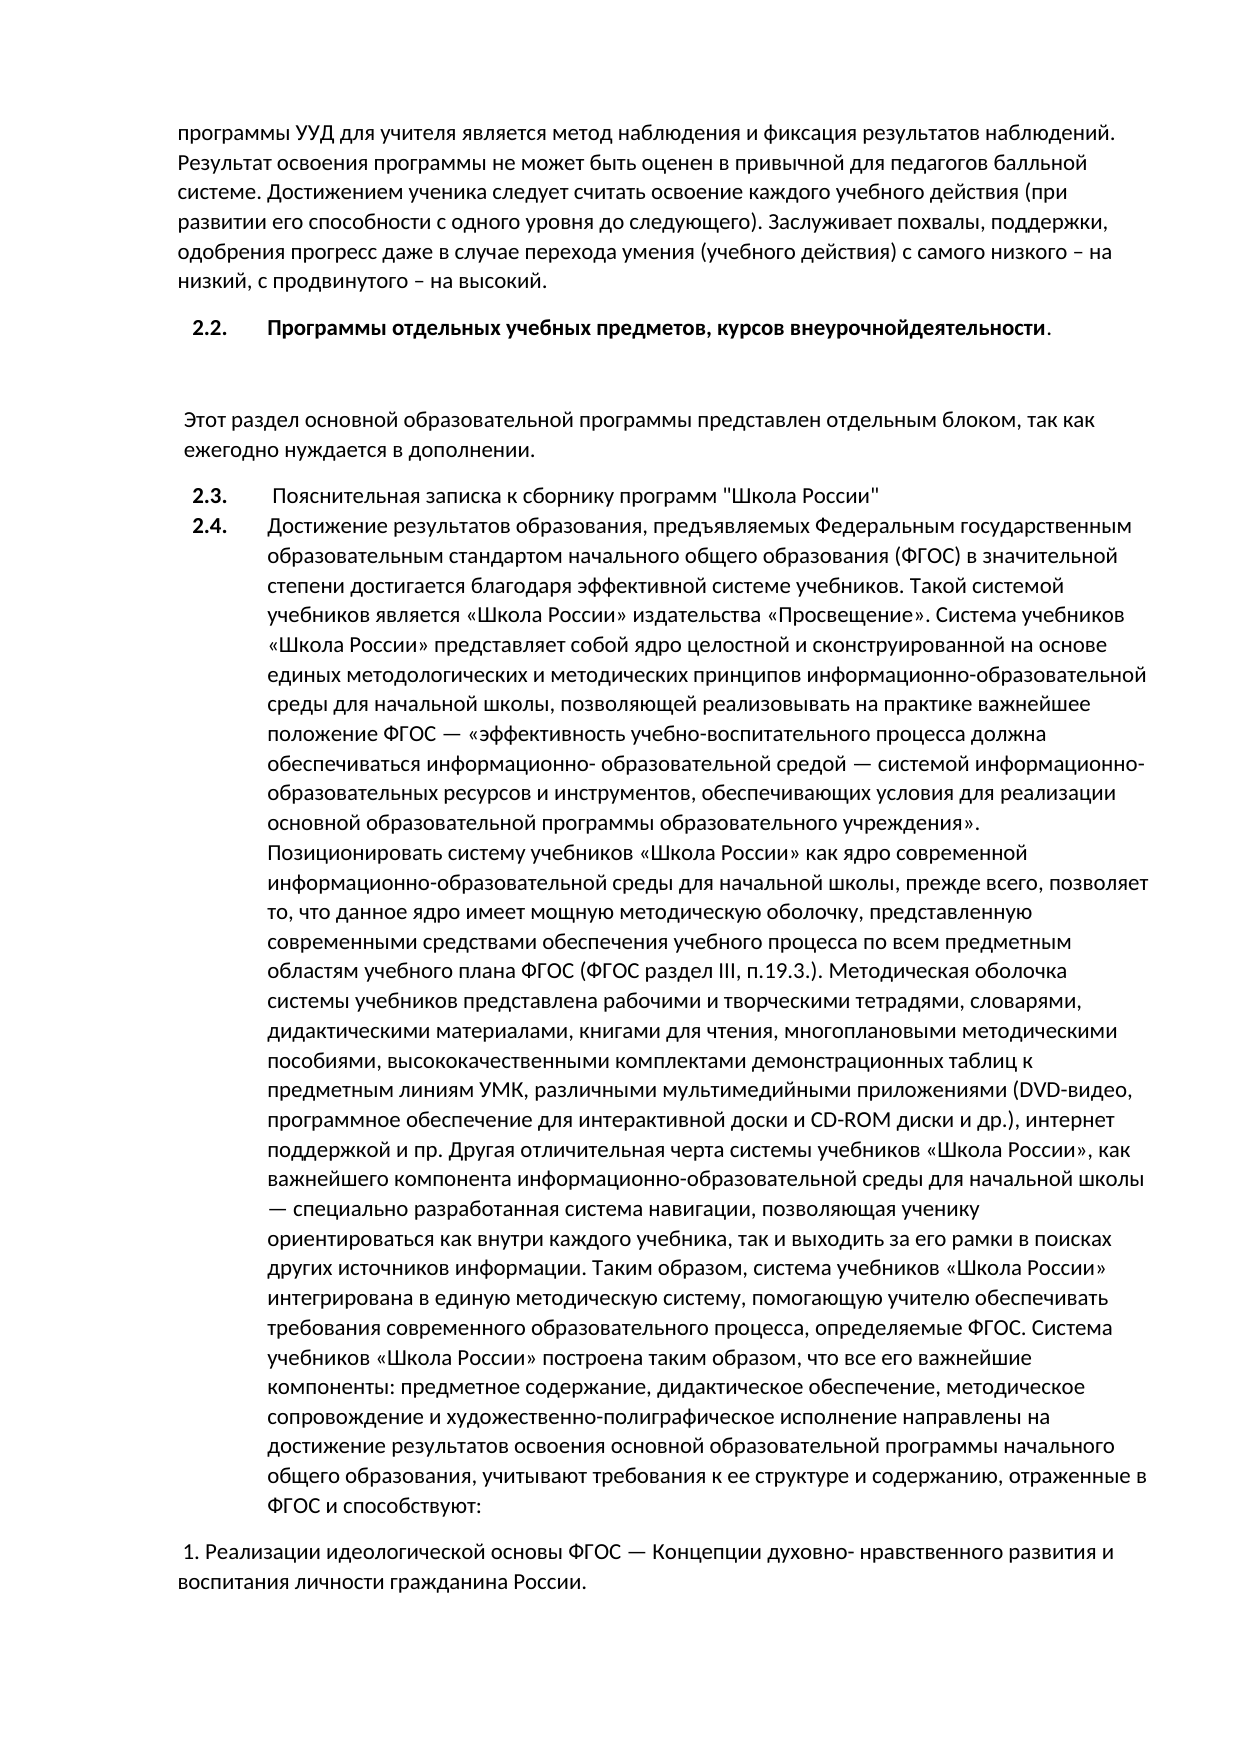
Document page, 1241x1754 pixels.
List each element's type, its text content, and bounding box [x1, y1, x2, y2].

text 1. Реализации идеологической основы ФГОС — Концепции духовно- нравственного развития и воспитания личности гражданина России. [177, 1537, 1152, 1595]
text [177, 118, 1152, 294]
list Программы отдельных учебных предметов, курсов внеурочнойдеятельности. [192, 313, 1152, 341]
list Пояснительная записка к сборнику программ "Школа России" [192, 482, 1152, 510]
text Этот раздел основной образовательной программы представлен отдельным блоком, так как ежегодно нуждается в дополнении. [183, 406, 1152, 463]
list Достижение результатов образования, предъявляемых Федеральным государственным образовательным стандартом начального общего образования (ФГОС) в значительной степени достигается благодаря эффективной системе учебников. Такой системой учебников является «Школа России» издательства «Просвещение». Система учебников «Школа России» представляет собой ядро целостной и сконструированной на основе единых методологических и методических принципов информационно-образовательной среды для начальной школы, позволяющей реализовывать на практике важнейшее положение ФГОС — «эффективность учебно-воспитательного процесса должна обеспечиваться информационно- образовательной средой — системой информационно-образовательных ресурсов и инструментов, обеспечивающих условия для реализации основной образовательной программы образовательного учреждения». Позиционировать систему учебников «Школа России» как ядро современной информационно-образовательной среды для начальной школы, прежде всего, позволяет то, что данное ядро имеет мощную методическую оболочку, представленную современными средствами обеспечения учебного процесса по всем предметным областям учебного плана ФГОС (ФГОС раздел III, п.19.3.). Методическая оболочка системы учебников представлена рабочими и творческими тетрадями, словарями, дидактическими материалами, книгами для чтения, многоплановыми методическими пособиями, высококачественными комплектами демонстрационных таблиц к предметным линиям УМК, различными мультимедийными приложениями (DVD-видео, программное обеспечение для интерактивной доски и CD-ROM диски и др.), интернет поддержкой и пр. Другая отличительная черта системы учебников «Школа России», как важнейшего компонента информационно-образовательной среды для начальной школы — специально разработанная система навигации, позволяющая ученику ориентироваться как внутри каждого учебника, так и выходить за его рамки в поисках других источников информации. Таким образом, система учебников «Школа России» интегрирована в единую методическую систему, помогающую учителю обеспечивать требования современного образовательного процесса, определяемые ФГОС. Система учебников «Школа России» построена таким образом, что все его важнейшие компоненты: предметное содержание, дидактическое обеспечение, методическое сопровождение и художественно-полиграфическое исполнение направлены на достижение результатов освоения основной образовательной программы начального общего образования, учитывают требования к ее структуре и содержанию, отраженные в ФГОС и способствуют: [192, 511, 1152, 1519]
